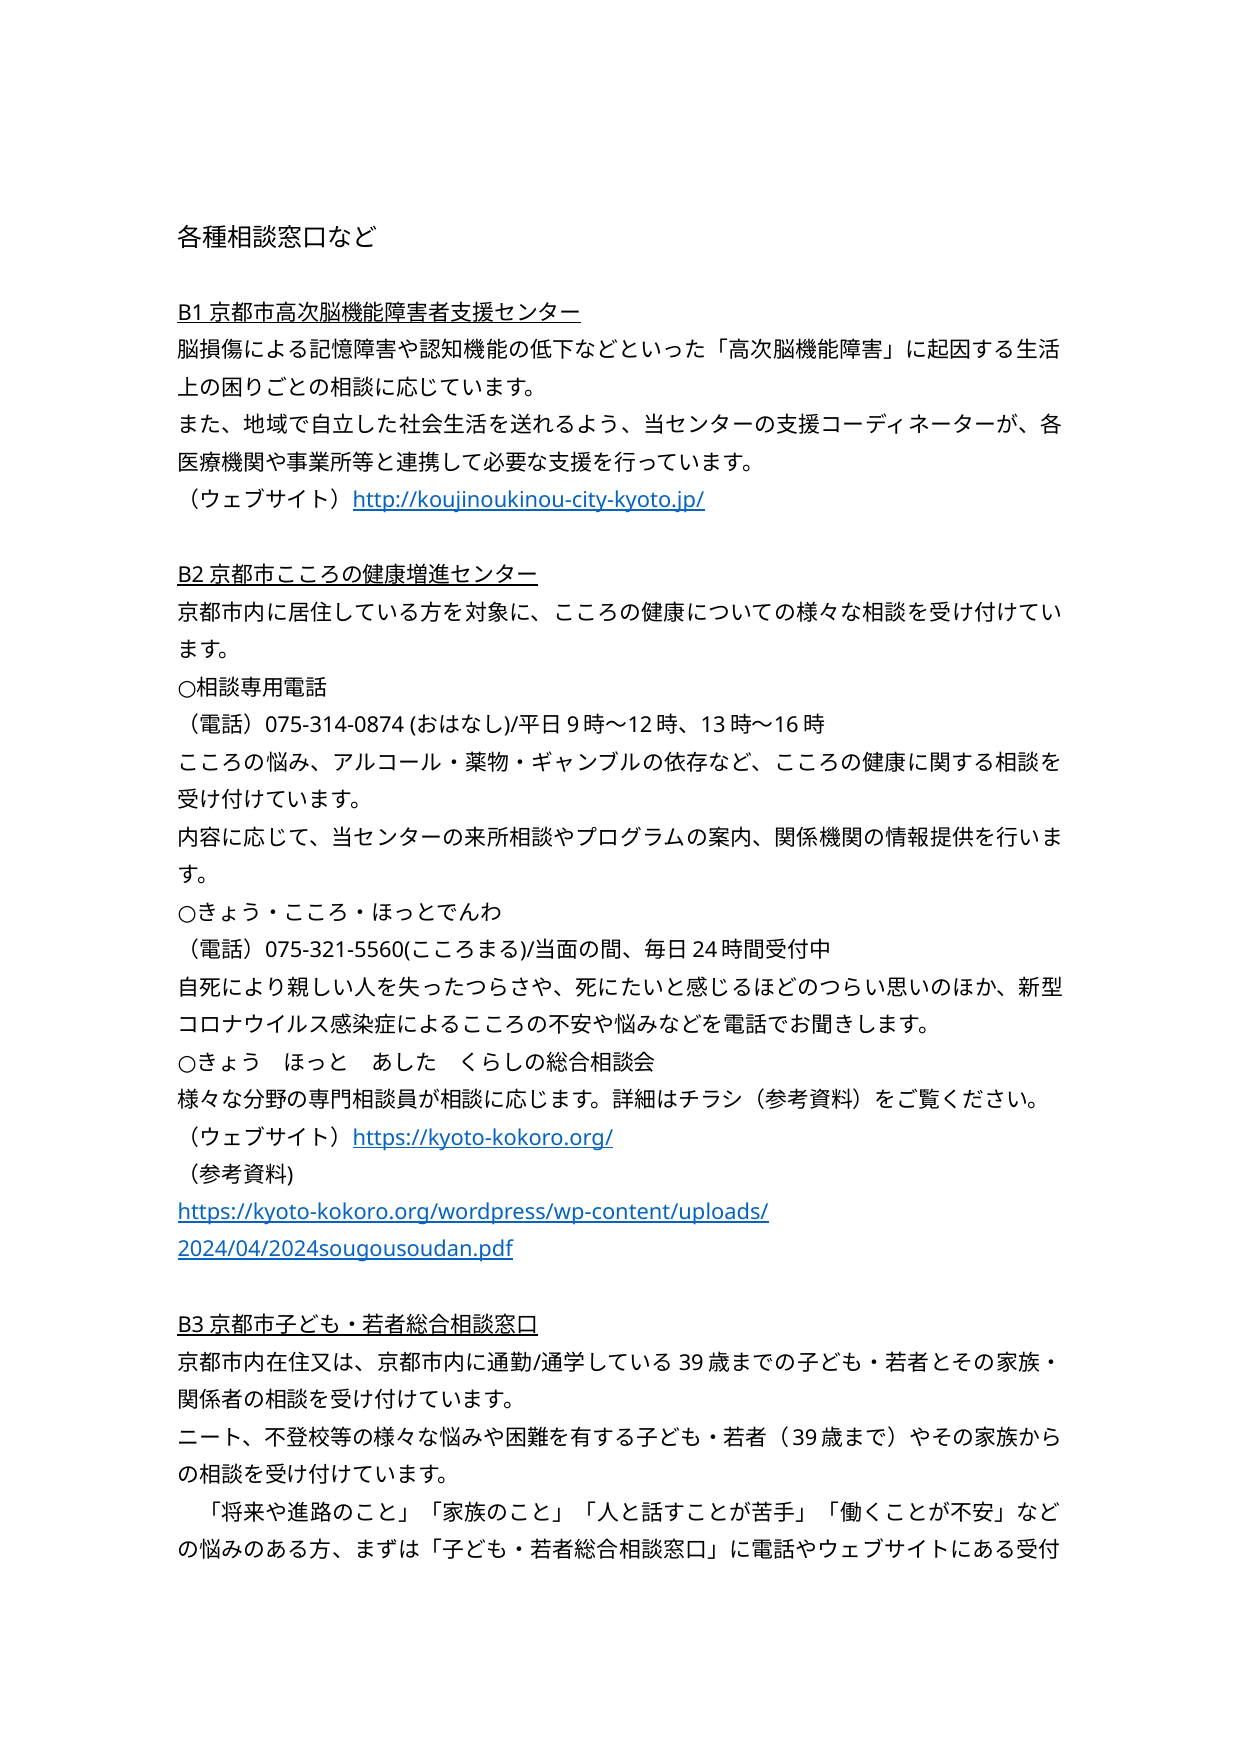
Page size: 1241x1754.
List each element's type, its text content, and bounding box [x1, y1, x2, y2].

text （電話）075-321-5560(こころまる)/当面の間、毎日24時間受付中 [177, 929, 1063, 967]
subtitle B1 京都市高次脳機能障害者支援センター [177, 292, 1063, 329]
text （参考資料) [177, 1154, 1063, 1192]
text （ウェブサイト）https://kyoto-kokoro.org/ [177, 1117, 1063, 1154]
text ニート、不登校等の様々な悩みや困難を有する子ども・若者（39歳まで）やその家族からの相談を受け付けています。 [177, 1417, 1063, 1492]
text ○きょう・こころ・ほっとでんわ [177, 892, 1063, 929]
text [177, 1492, 1063, 1567]
text ○きょう ほっと あした くらしの総合相談会 [177, 1042, 1063, 1079]
text 内容に応じて、当センターの来所相談やプログラムの案内、関係機関の情報提供を行います。 [177, 817, 1063, 892]
text （ウェブサイト）http://koujinoukinou-city-kyoto.jp/ [177, 479, 1063, 517]
text （電話）075-314-0874 (おはなし)/平日9時～12時、13時～16時 [177, 704, 1063, 742]
subtitle B3 京都市子ども・若者総合相談窓口 [177, 1304, 1063, 1342]
text また、地域で自立した社会生活を送れるよう、当センターの支援コーディネーターが、各医療機関や事業所等と連携して必要な支援を行っています。 [177, 404, 1063, 479]
text 京都市内に居住している方を対象に、こころの健康についての様々な相談を受け付けています。 [177, 592, 1063, 667]
text 京都市内在住又は、京都市内に通勤/通学している39歳までの子ども・若者とその家族・関係者の相談を受け付けています。 [177, 1342, 1063, 1417]
text 自死により親しい人を失ったつらさや、死にたいと感じるほどのつらい思いのほか、新型コロナウイルス感染症によるこころの不安や悩みなどを電話でお聞きします。 [177, 967, 1063, 1042]
subtitle 各種相談窓口など [177, 217, 1063, 254]
text https://kyoto-kokoro.org/wordpress/wp-content/uploads/2024/04/2024sougousoudan.pdf [177, 1192, 1063, 1267]
text 脳損傷による記憶障害や認知機能の低下などといった「高次脳機能障害」に起因する生活上の困りごとの相談に応じています。 [177, 329, 1063, 404]
text こころの悩み、アルコール・薬物・ギャンブルの依存など、こころの健康に関する相談を受け付けています。 [177, 742, 1063, 817]
subtitle B2 京都市こころの健康増進センター [177, 554, 1063, 592]
text 様々な分野の専門相談員が相談に応じます。詳細はチラシ（参考資料）をご覧ください。 [177, 1079, 1063, 1117]
text ○相談専用電話 [177, 667, 1063, 704]
